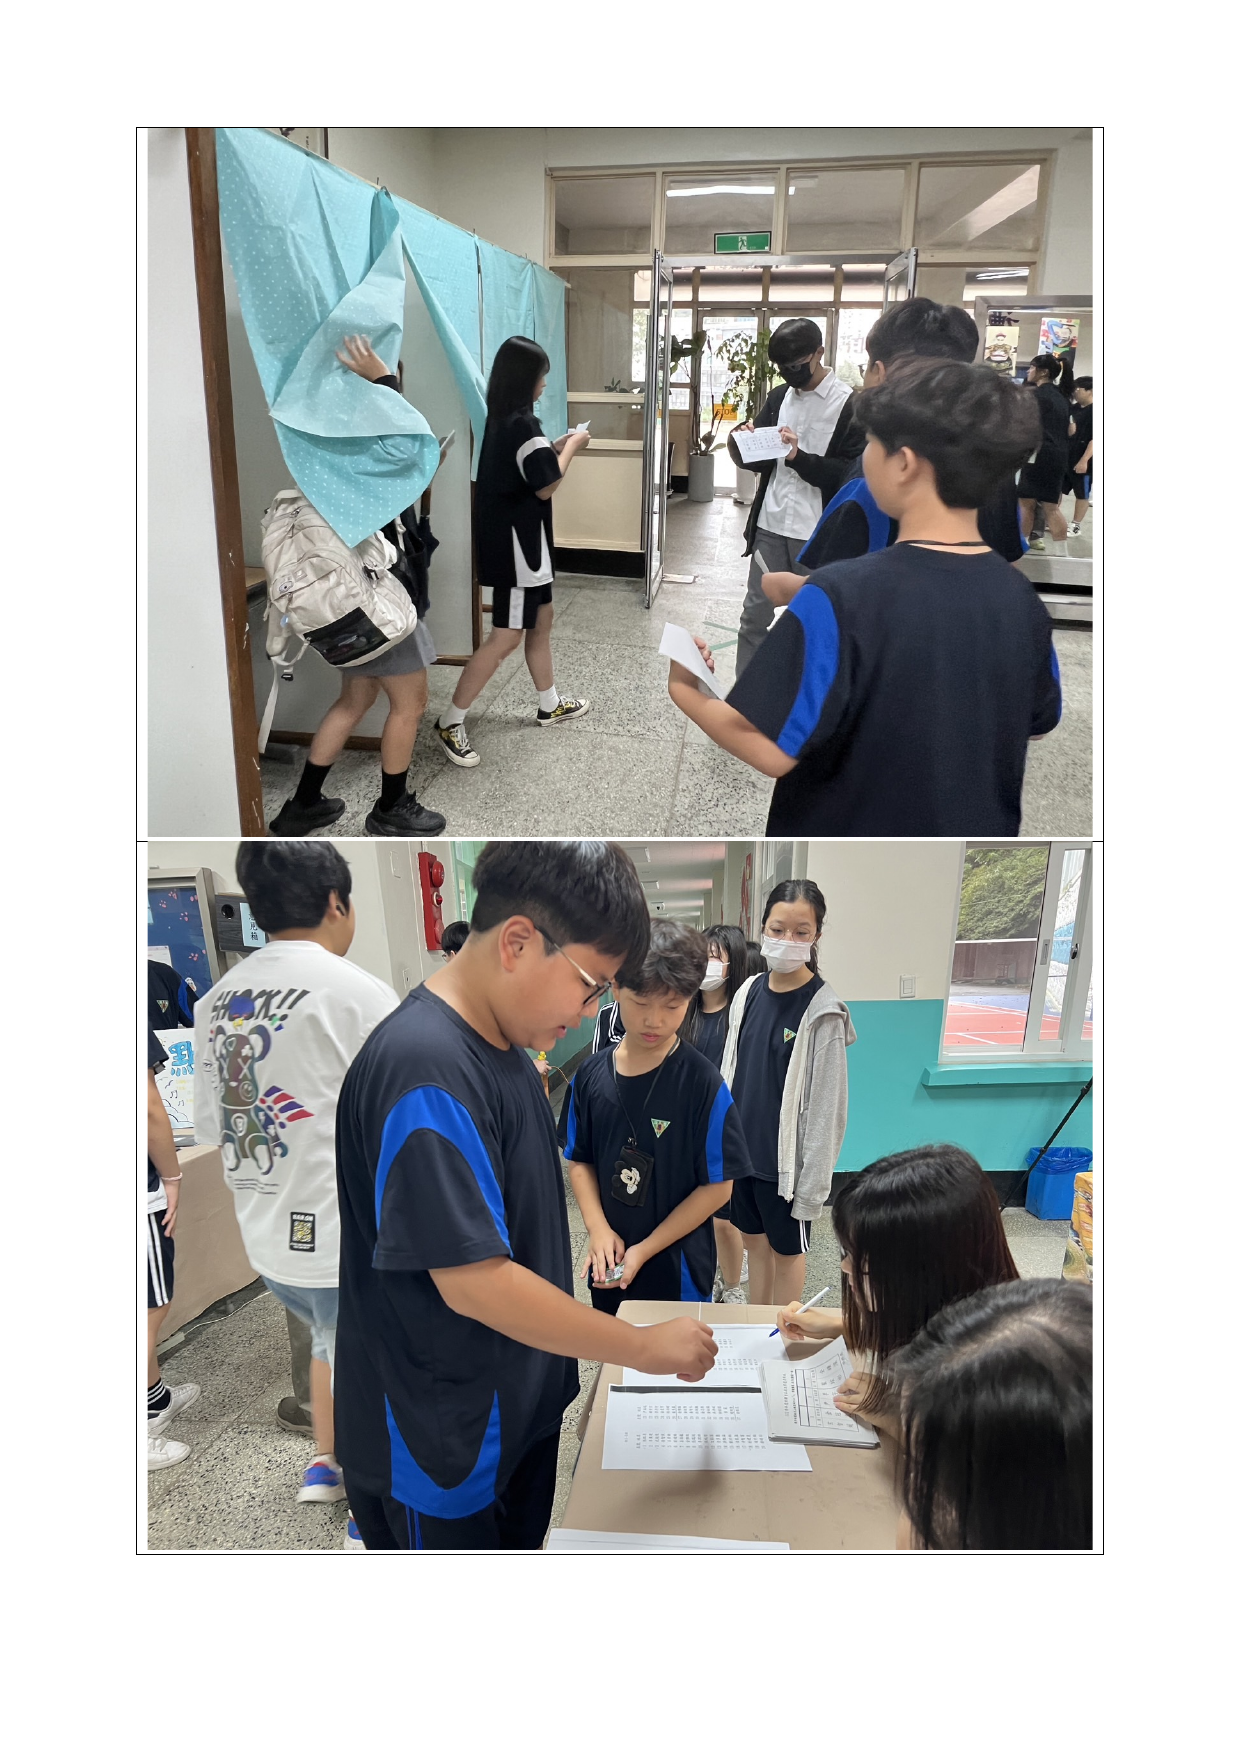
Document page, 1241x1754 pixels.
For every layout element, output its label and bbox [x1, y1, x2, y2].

picture [147, 841, 1093, 1550]
table_cell [137, 128, 1103, 841]
picture [147, 128, 1093, 837]
table_cell [137, 842, 1103, 1554]
